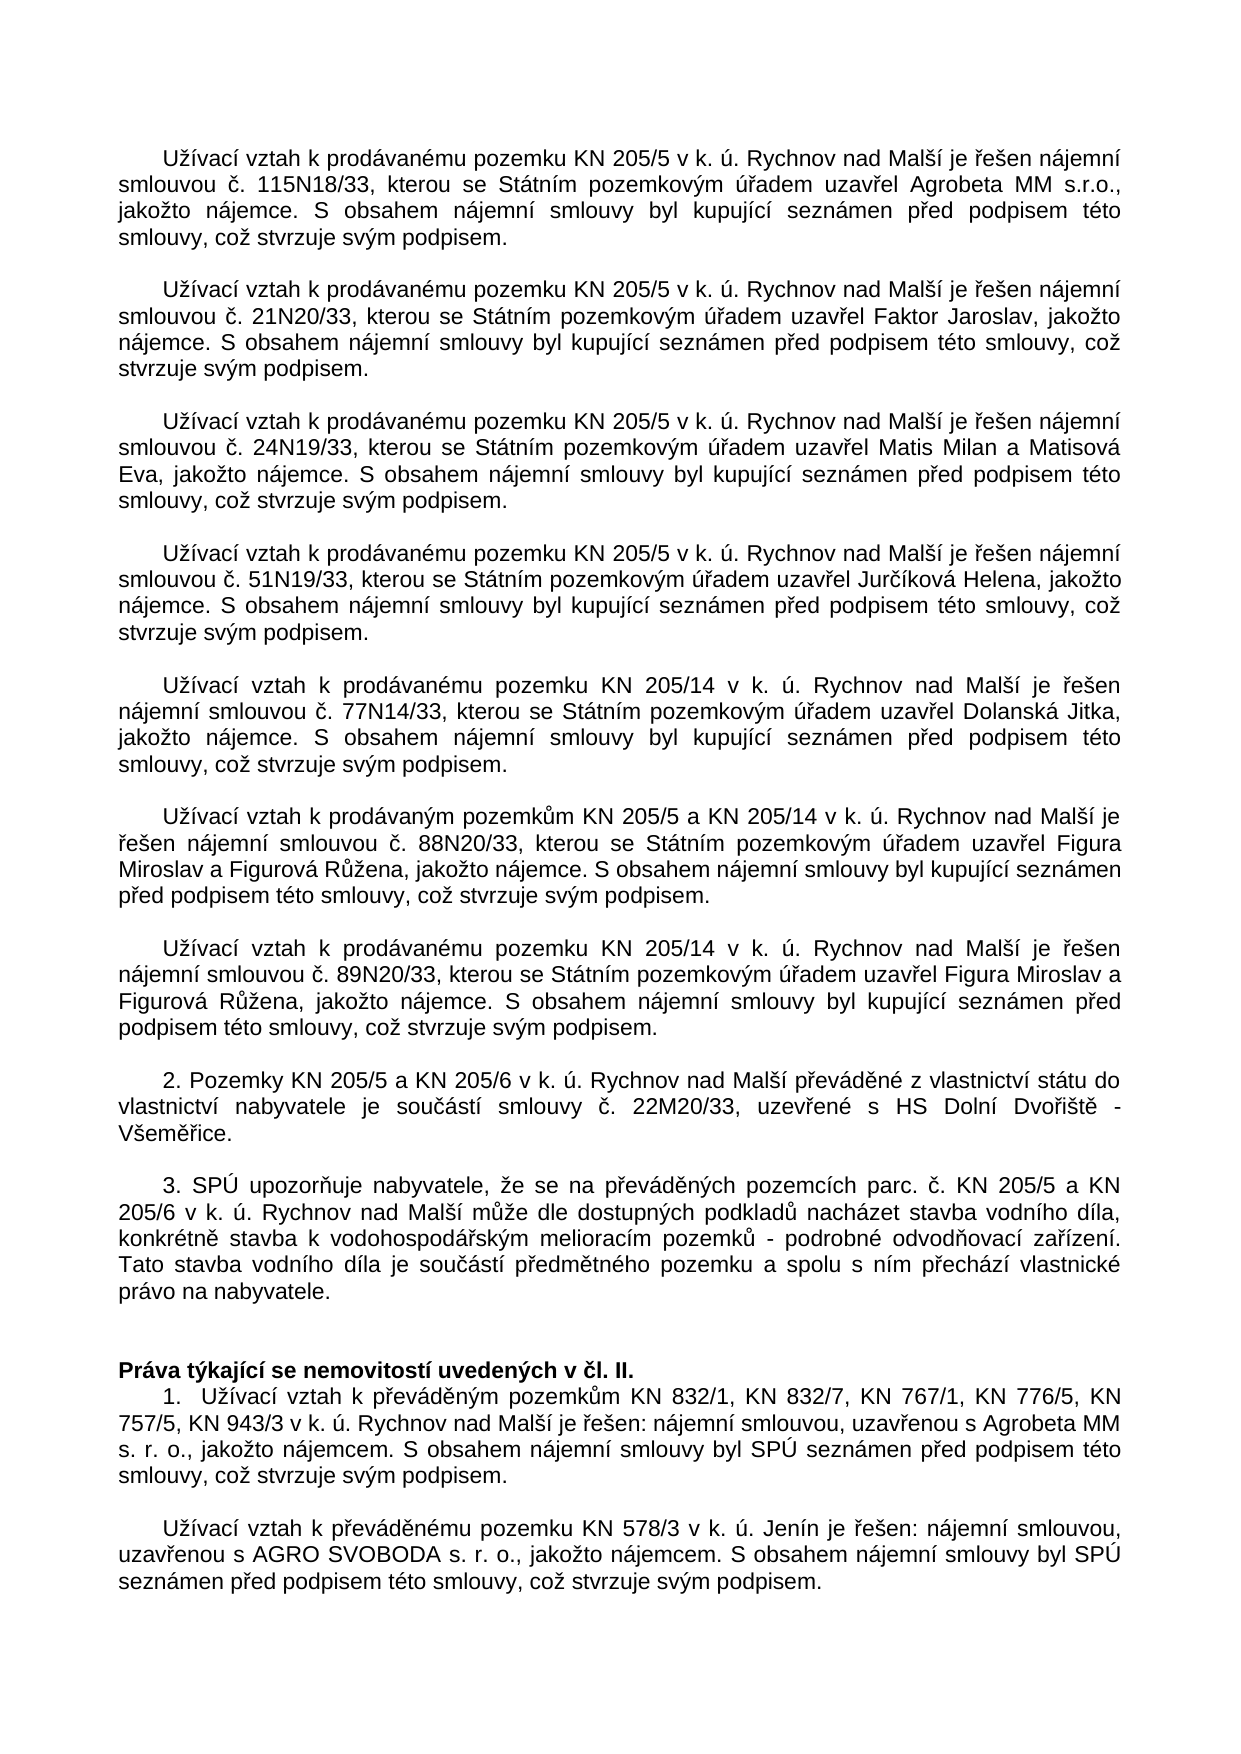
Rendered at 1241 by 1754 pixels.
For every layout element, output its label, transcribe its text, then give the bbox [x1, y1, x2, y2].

text Užívací vztah k převáděnému pozemku KN 578/3 v k. ú. Jenín je řešen: nájemní smlouvou, uzavřenou s AGRO SVOBODA s. r. o., jakožto nájemcem. S obsahem nájemní smlouvy byl SPÚ seznámen před podpisem této smlouvy, což stvrzuje svým podpisem. [118, 1515, 1122, 1594]
text Užívací vztah k prodávanému pozemku KN 205/5 v k. ú. Rychnov nad Malší je řešen nájemní smlouvou č. 24N19/33, kterou se Státním pozemkovým úřadem uzavřel Matis Milan a Matisová Eva, jakožto nájemce. S obsahem nájemní smlouvy byl kupující seznámen před podpisem této smlouvy, což stvrzuje svým podpisem. [118, 408, 1122, 513]
text Užívací vztah k prodávaným pozemkům KN 205/5 a KN 205/14 v k. ú. Rychnov nad Malší je řešen nájemní smlouvou č. 88N20/33, kterou se Státním pozemkovým úřadem uzavřel Figura Miroslav a Figurová Růžena, jakožto nájemce. S obsahem nájemní smlouvy byl kupující seznámen před podpisem této smlouvy, což stvrzuje svým podpisem. [118, 803, 1122, 909]
text 2. Pozemky KN 205/5 a KN 205/6 v k. ú. Rychnov nad Malší převáděné z vlastnictví státu do vlastnictví nabyvatele je součástí smlouvy č. 22M20/33, uzevřené s HS Dolní Dvořiště - Všeměřice. [118, 1067, 1122, 1146]
text Užívací vztah k prodávanému pozemku KN 205/14 v k. ú. Rychnov nad Malší je řešen nájemní smlouvou č. 77N14/33, kterou se Státním pozemkovým úřadem uzavřel Dolanská Jitka, jakožto nájemce. S obsahem nájemní smlouvy byl kupující seznámen před podpisem této smlouvy, což stvrzuje svým podpisem. [118, 672, 1122, 777]
text Užívací vztah k prodávanému pozemku KN 205/14 v k. ú. Rychnov nad Malší je řešen nájemní smlouvou č. 89N20/33, kterou se Státním pozemkovým úřadem uzavřel Figura Miroslav a Figurová Růžena, jakožto nájemce. S obsahem nájemní smlouvy byl kupující seznámen před podpisem této smlouvy, což stvrzuje svým podpisem. [118, 935, 1122, 1041]
text Užívací vztah k prodávanému pozemku KN 205/5 v k. ú. Rychnov nad Malší je řešen nájemní smlouvou č. 21N20/33, kterou se Státním pozemkovým úřadem uzavřel Faktor Jaroslav, jakožto nájemce. S obsahem nájemní smlouvy byl kupující seznámen před podpisem této smlouvy, což stvrzuje svým podpisem. [118, 276, 1122, 382]
text Užívací vztah k prodávanému pozemku KN 205/5 v k. ú. Rychnov nad Malší je řešen nájemní smlouvou č. 115N18/33, kterou se Státním pozemkovým úřadem uzavřel Agrobeta MM s.r.o., jakožto nájemce. S obsahem nájemní smlouvy byl kupující seznámen před podpisem této smlouvy, což stvrzuje svým podpisem. [118, 144, 1122, 250]
text Užívací vztah k prodávanému pozemku KN 205/5 v k. ú. Rychnov nad Malší je řešen nájemní smlouvou č. 51N19/33, kterou se Státním pozemkovým úřadem uzavřel Jurčíková Helena, jakožto nájemce. S obsahem nájemní smlouvy byl kupující seznámen před podpisem této smlouvy, což stvrzuje svým podpisem. [118, 540, 1122, 645]
text Práva týkající se nemovitostí uvedených v čl. II. [118, 1357, 1122, 1383]
text 1. Užívací vztah k převáděným pozemkům KN 832/1, KN 832/7, KN 767/1, KN 776/5, KN 757/5, KN 943/3 v k. ú. Rychnov nad Malší je řešen: nájemní smlouvou, uzavřenou s Agrobeta MM s. r. o., jakožto nájemcem. S obsahem nájemní smlouvy byl SPÚ seznámen před podpisem této smlouvy, což stvrzuje svým podpisem. [118, 1383, 1122, 1488]
text 3. SPÚ upozorňuje nabyvatele, že se na převáděných pozemcích parc. č. KN 205/5 a KN 205/6 v k. ú. Rychnov nad Malší může dle dostupných podkladů nacházet stavba vodního díla, konkrétně stavba k vodohospodářským melioracím pozemků - podrobné odvodňovací zařízení. Tato stavba vodního díla je součástí předmětného pozemku a spolu s ním přechází vlastnické právo na nabyvatele. [118, 1172, 1122, 1304]
